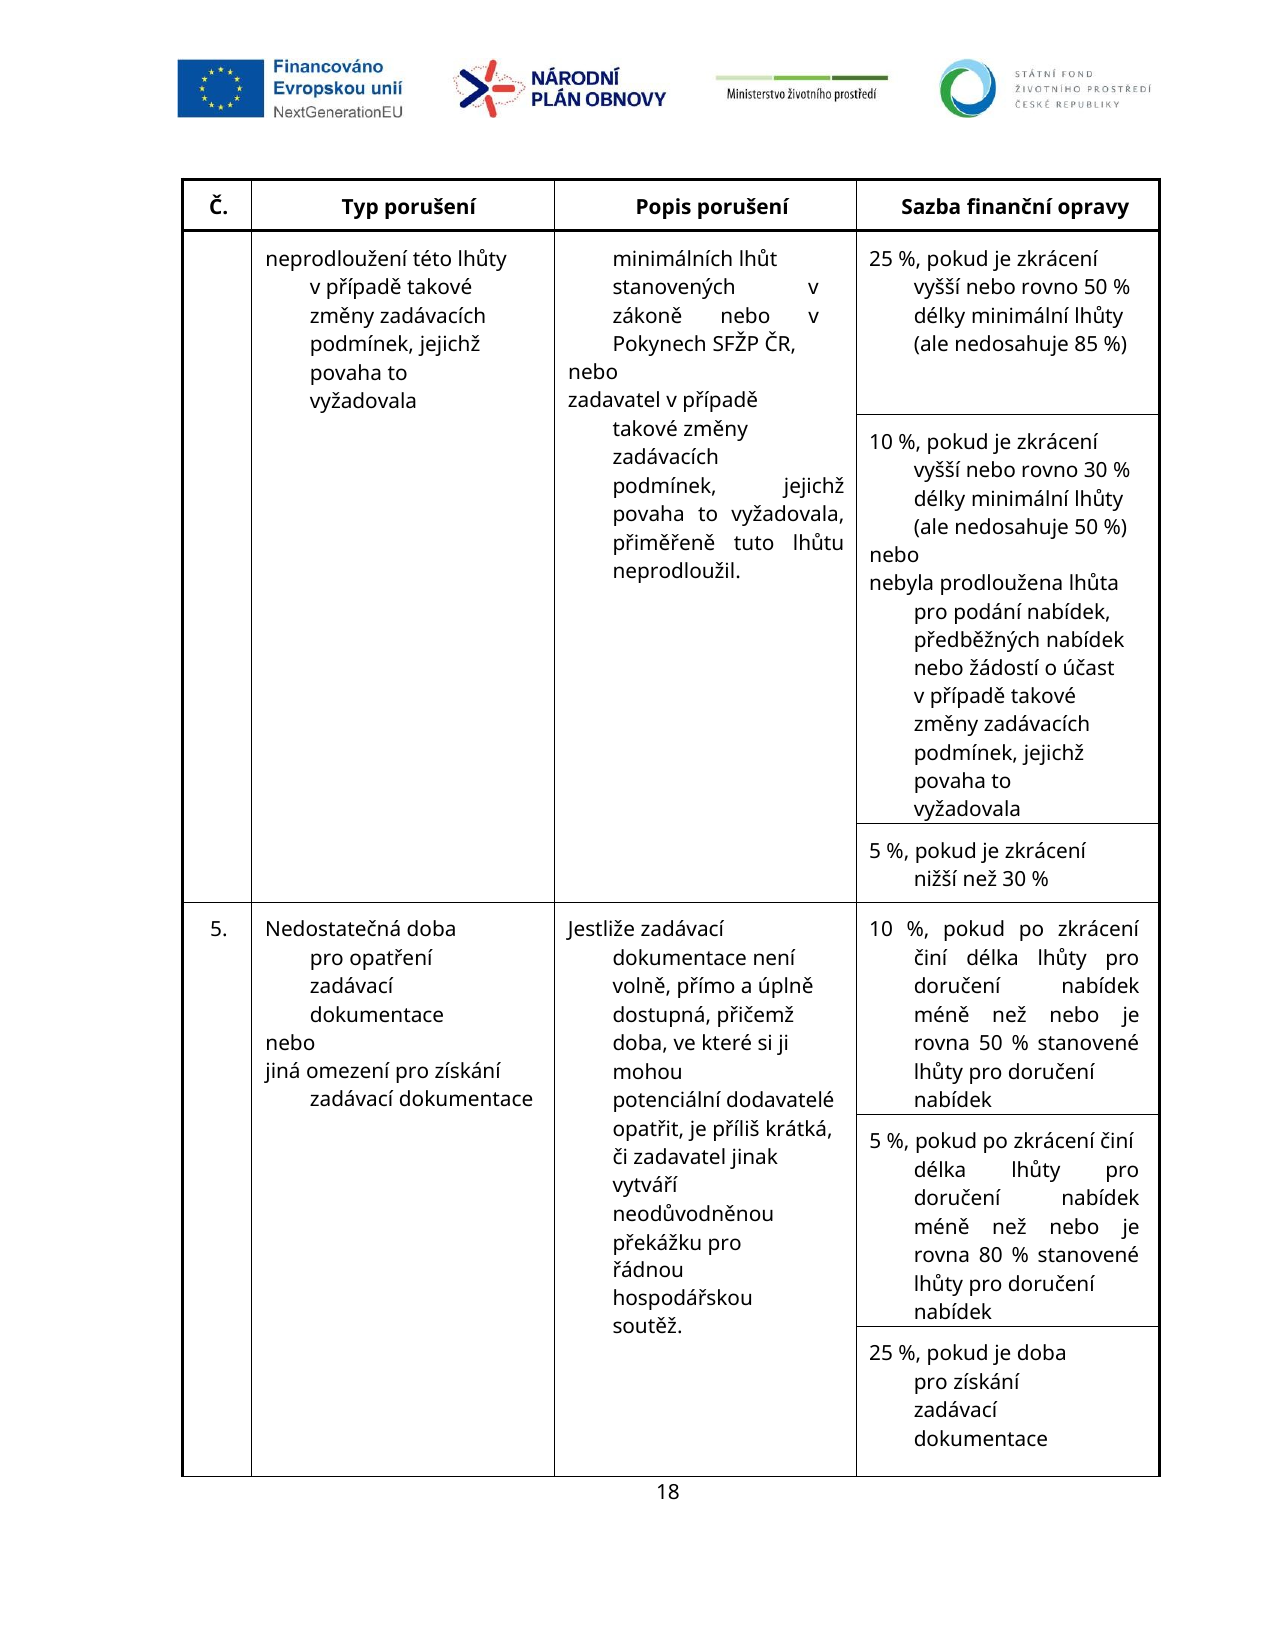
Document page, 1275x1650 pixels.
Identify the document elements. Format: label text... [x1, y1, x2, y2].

table_cell minimálních lhůt stanovených v zákoně nebo v Pokynech SFŽP ČR, nebo zadavatel v případě takové změny zadávacích podmínek, jejichž povaha to vyžadovala, přiměřeně tuto lhůtu neprodloužil. [555, 232, 856, 902]
table_header Č. [184, 181, 251, 229]
table_cell 10 %, pokud po zkrácení činí délka lhůty pro doručení nabídek méně než nebo je rovna 50 % stanovené lhůty pro doručení nabídek [857, 903, 1158, 1114]
table_cell 5 %, pokud je zkrácení nižší než 30 % [857, 824, 1158, 902]
table_header Sazba finanční opravy [857, 181, 1158, 229]
table_cell neprodloužení této lhůty v případě takové změny zadávacích podmínek, jejichž povaha to vyžadovala [252, 232, 554, 902]
table_cell Nedostatečná doba pro opatření zadávací dokumentace nebo jiná omezení pro získání zadávací dokumentace [252, 903, 554, 1476]
table_cell 10 %, pokud je zkrácení vyšší nebo rovno 30 % délky minimální lhůty (ale nedosahuje 50 %) nebo nebyla prodloužena lhůta pro podání nabídek, předběžných nabídek nebo žádostí o účast v případě takové změny zadávacích podmínek, jejichž povaha to vyžadovala [857, 415, 1158, 823]
table_cell 25 %, pokud je zkrácení vyšší nebo rovno 50 % délky minimální lhůty (ale nedosahuje 85 %) [857, 232, 1158, 414]
table_cell 5 %, pokud po zkrácení činí délka lhůty pro doručení nabídek méně než nebo je rovna 80 % stanovené lhůty pro doručení nabídek [857, 1115, 1158, 1326]
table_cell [857, 1327, 1158, 1476]
table_header Typ porušení [252, 181, 554, 229]
table_header Popis porušení [555, 181, 856, 229]
table_cell [184, 232, 251, 902]
table_cell 5. [184, 903, 251, 1476]
picture [177, 58, 1152, 118]
table_cell Jestliže zadávací dokumentace není volně, přímo a úplně dostupná, přičemž doba, ve které si ji mohou potenciální dodavatelé opatřit, je příliš krátká, či zadavatel jinak vytváří neodůvodněnou překážku pro řádnou hospodářskou soutěž. [555, 903, 856, 1476]
